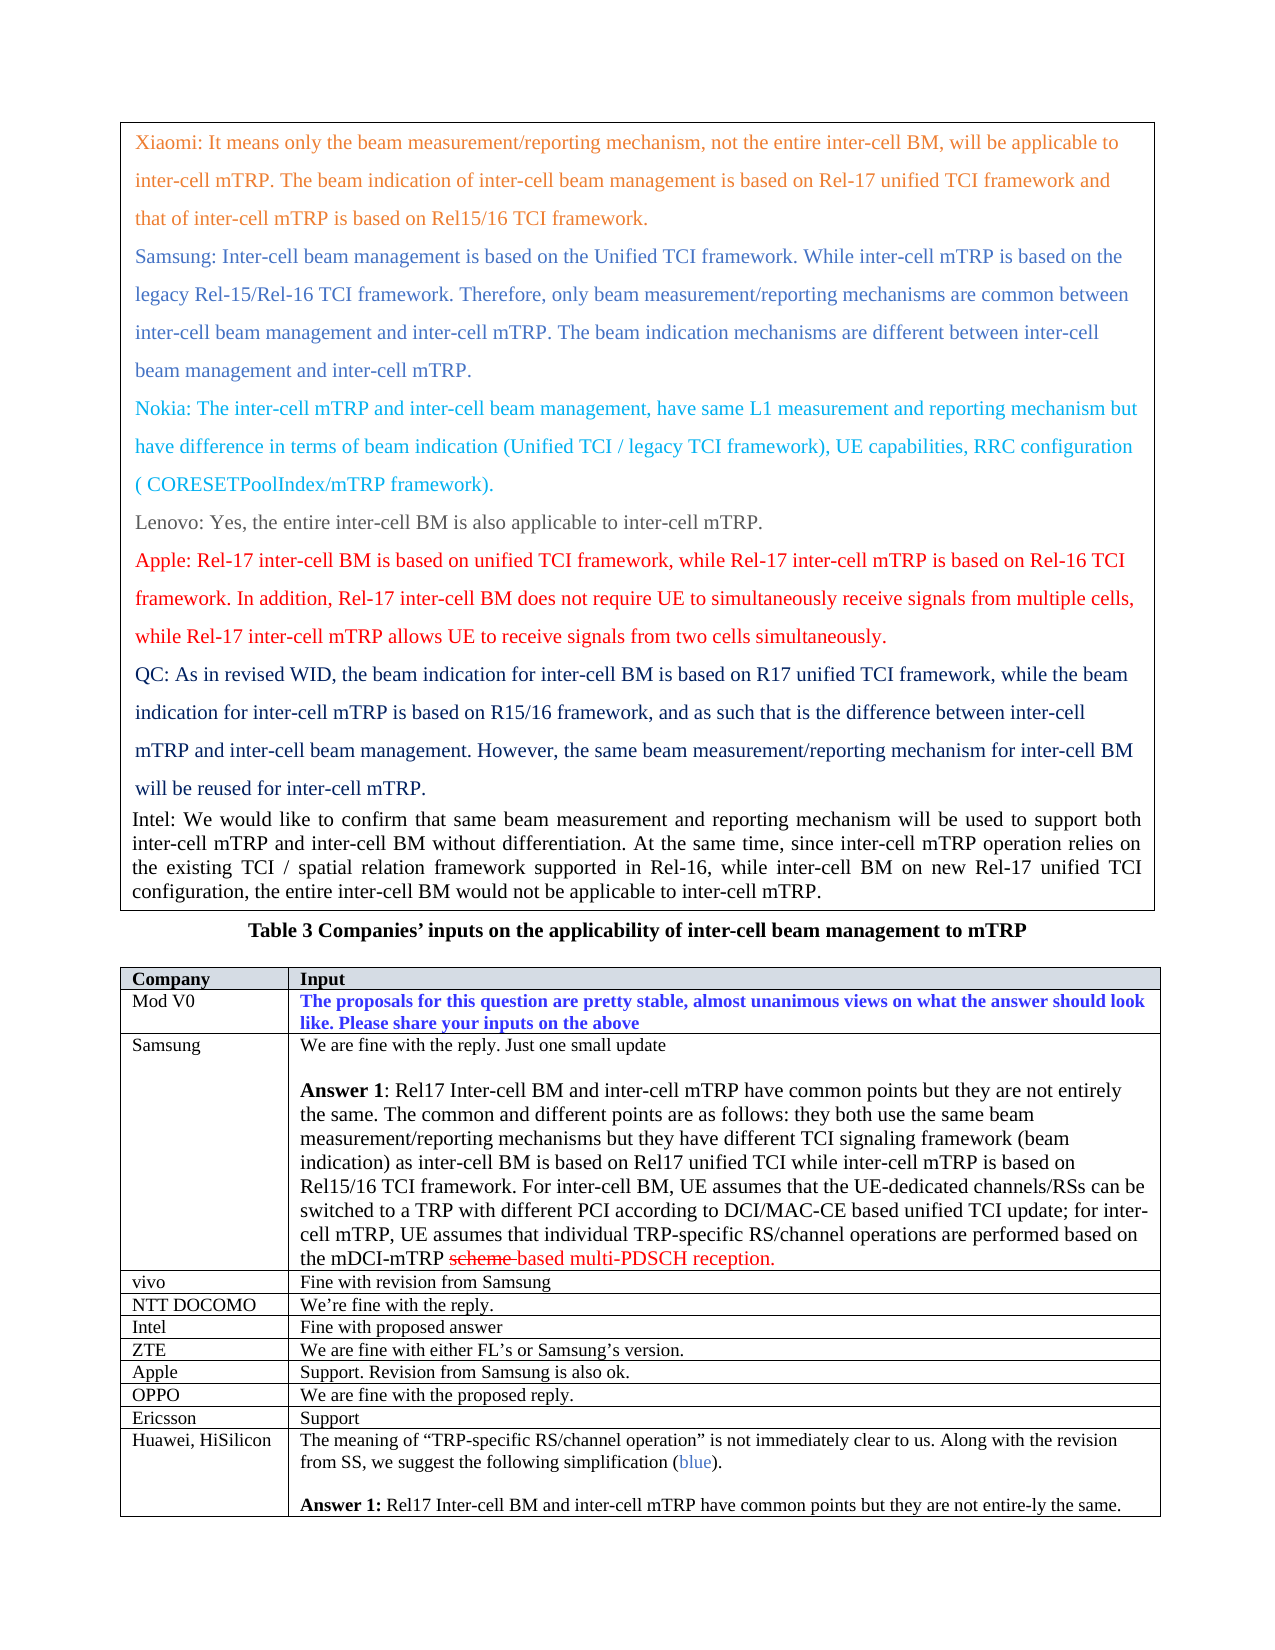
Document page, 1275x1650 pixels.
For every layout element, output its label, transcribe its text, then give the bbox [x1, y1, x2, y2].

table_cell Support [289, 1407, 1160, 1428]
text Table 3 Companies’ inputs on the applicability of inter-cell beam management to mTRP [120, 911, 1155, 948]
table_cell The proposals for this question are pretty stable, almost unanimous views on what the answer should look like. Please share your inputs on the above [289, 990, 1160, 1033]
table_cell We are fine with the reply. Just one small update Answer 1: Rel17 Inter-cell BM and inter-cell mTRP have common points but they are not entirely the same. The common and different points are as follows: they both use the same beam measurement/reporting mechanisms but they have different TCI signaling framework (beam indication) as inter-cell BM is based on Rel17 unified TCI while inter-cell mTRP is based on Rel15/16 TCI framework. For inter-cell BM, UE assumes that the UE-dedicated channels/RSs can be switched to a TRP with different PCI according to DCI/MAC-CE based unified TCI update; for inter-cell mTRP, UE assumes that individual TRP-specific RS/channel operations are performed based on the mDCI-mTRP scheme based multi-PDSCH reception. [289, 1034, 1160, 1270]
table_cell Fine with proposed answer [289, 1316, 1160, 1338]
table_header Input [289, 968, 1160, 989]
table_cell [289, 1429, 1160, 1516]
table_cell NTT DOCOMO [121, 1294, 288, 1315]
table_cell Apple [121, 1361, 288, 1383]
table_cell Mod V0 [121, 990, 288, 1033]
table_cell Support. Revision from Samsung is also ok. [289, 1361, 1160, 1383]
table_cell We’re fine with the reply. [289, 1294, 1160, 1315]
table_cell ZTE [121, 1339, 288, 1360]
table_cell We are fine with either FL’s or Samsung’s version. [289, 1339, 1160, 1360]
table_cell vivo [121, 1271, 288, 1293]
table_cell Huawei, HiSilicon [121, 1429, 288, 1516]
table_cell OPPO [121, 1384, 288, 1406]
table_cell Ericsson [121, 1407, 288, 1428]
table_cell We are fine with the proposed reply. [289, 1384, 1160, 1406]
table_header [121, 123, 1154, 909]
table_header Company [121, 968, 288, 989]
table_cell Intel [121, 1316, 288, 1338]
table_cell Samsung [121, 1034, 288, 1270]
table_cell Fine with revision from Samsung [289, 1271, 1160, 1293]
